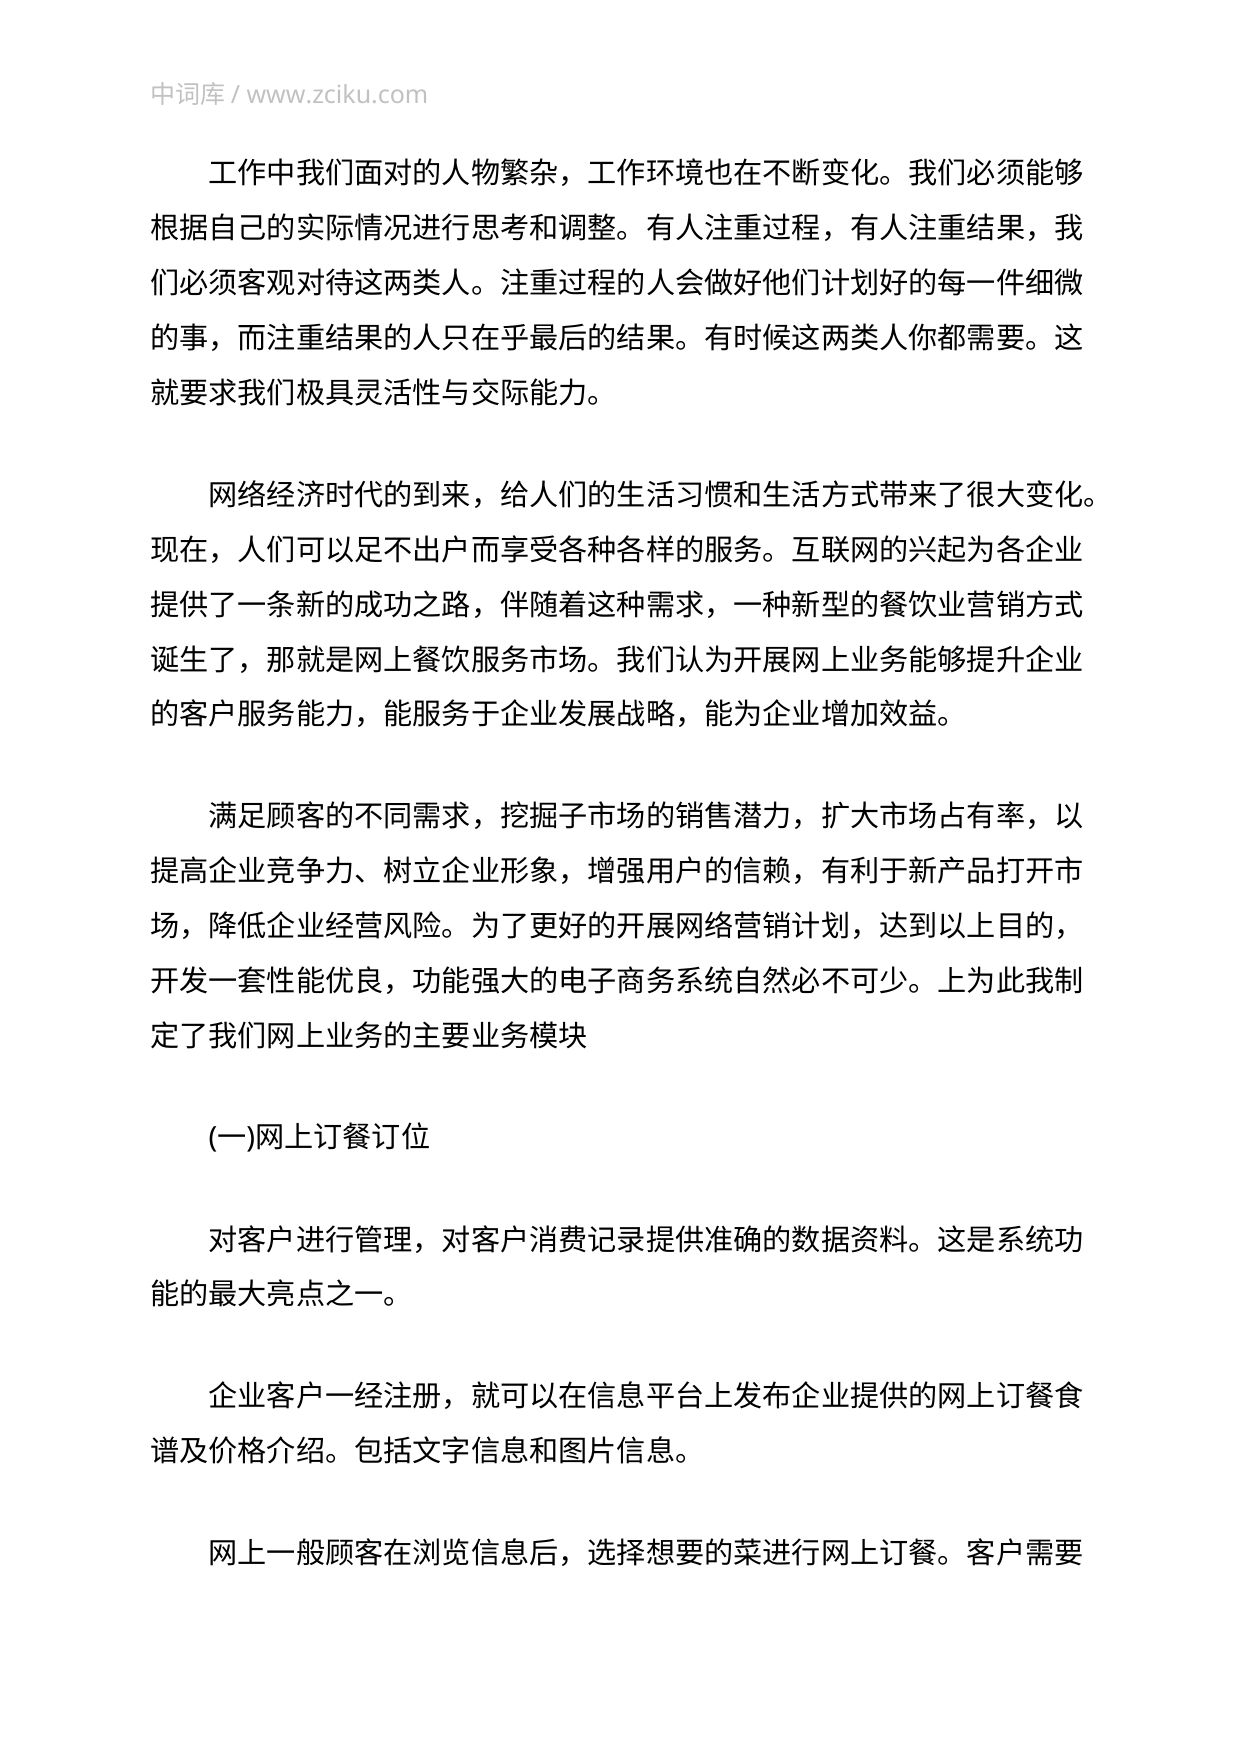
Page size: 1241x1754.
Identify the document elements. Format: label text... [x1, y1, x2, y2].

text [150, 1529, 1090, 1572]
text 满足顾客的不同需求，挖掘子市场的销售潜力，扩大市场占有率，以提高企业竞争力、树立企业形象，增强用户的信赖，有利于新产品打开市场，降低企业经营风险。为了更好的开展网络营销计划，达到以上目的，开发一套性能优良，功能强大的电子商务系统自然必不可少。上为此我制定了我们网上业务的主要业务模块 [150, 793, 1090, 1054]
text 对客户进行管理，对客户消费记录提供准确的数据资料。这是系统功能的最大亮点之一。 [150, 1216, 1090, 1313]
text (一)网上订餐订位 [150, 1114, 1090, 1156]
text 网络经济时代的到来，给人们的生活习惯和生活方式带来了很大变化。现在，人们可以足不出户而享受各种各样的服务。互联网的兴起为各企业提供了一条新的成功之路，伴随着这种需求，一种新型的餐饮业营销方式诞生了，那就是网上餐饮服务市场。我们认为开展网上业务能够提升企业的客户服务能力，能服务于企业发展战略，能为企业增加效益。 [150, 471, 1090, 733]
text 企业客户一经注册，就可以在信息平台上发布企业提供的网上订餐食谱及价格介绍。包括文字信息和图片信息。 [150, 1373, 1090, 1470]
text 工作中我们面对的人物繁杂，工作环境也在不断变化。我们必须能够根据自己的实际情况进行思考和调整。有人注重过程，有人注重结果，我们必须客观对待这两类人。注重过程的人会做好他们计划好的每一件细微的事，而注重结果的人只在乎最后的结果。有时候这两类人你都需要。这就要求我们极具灵活性与交际能力。 [150, 150, 1090, 412]
